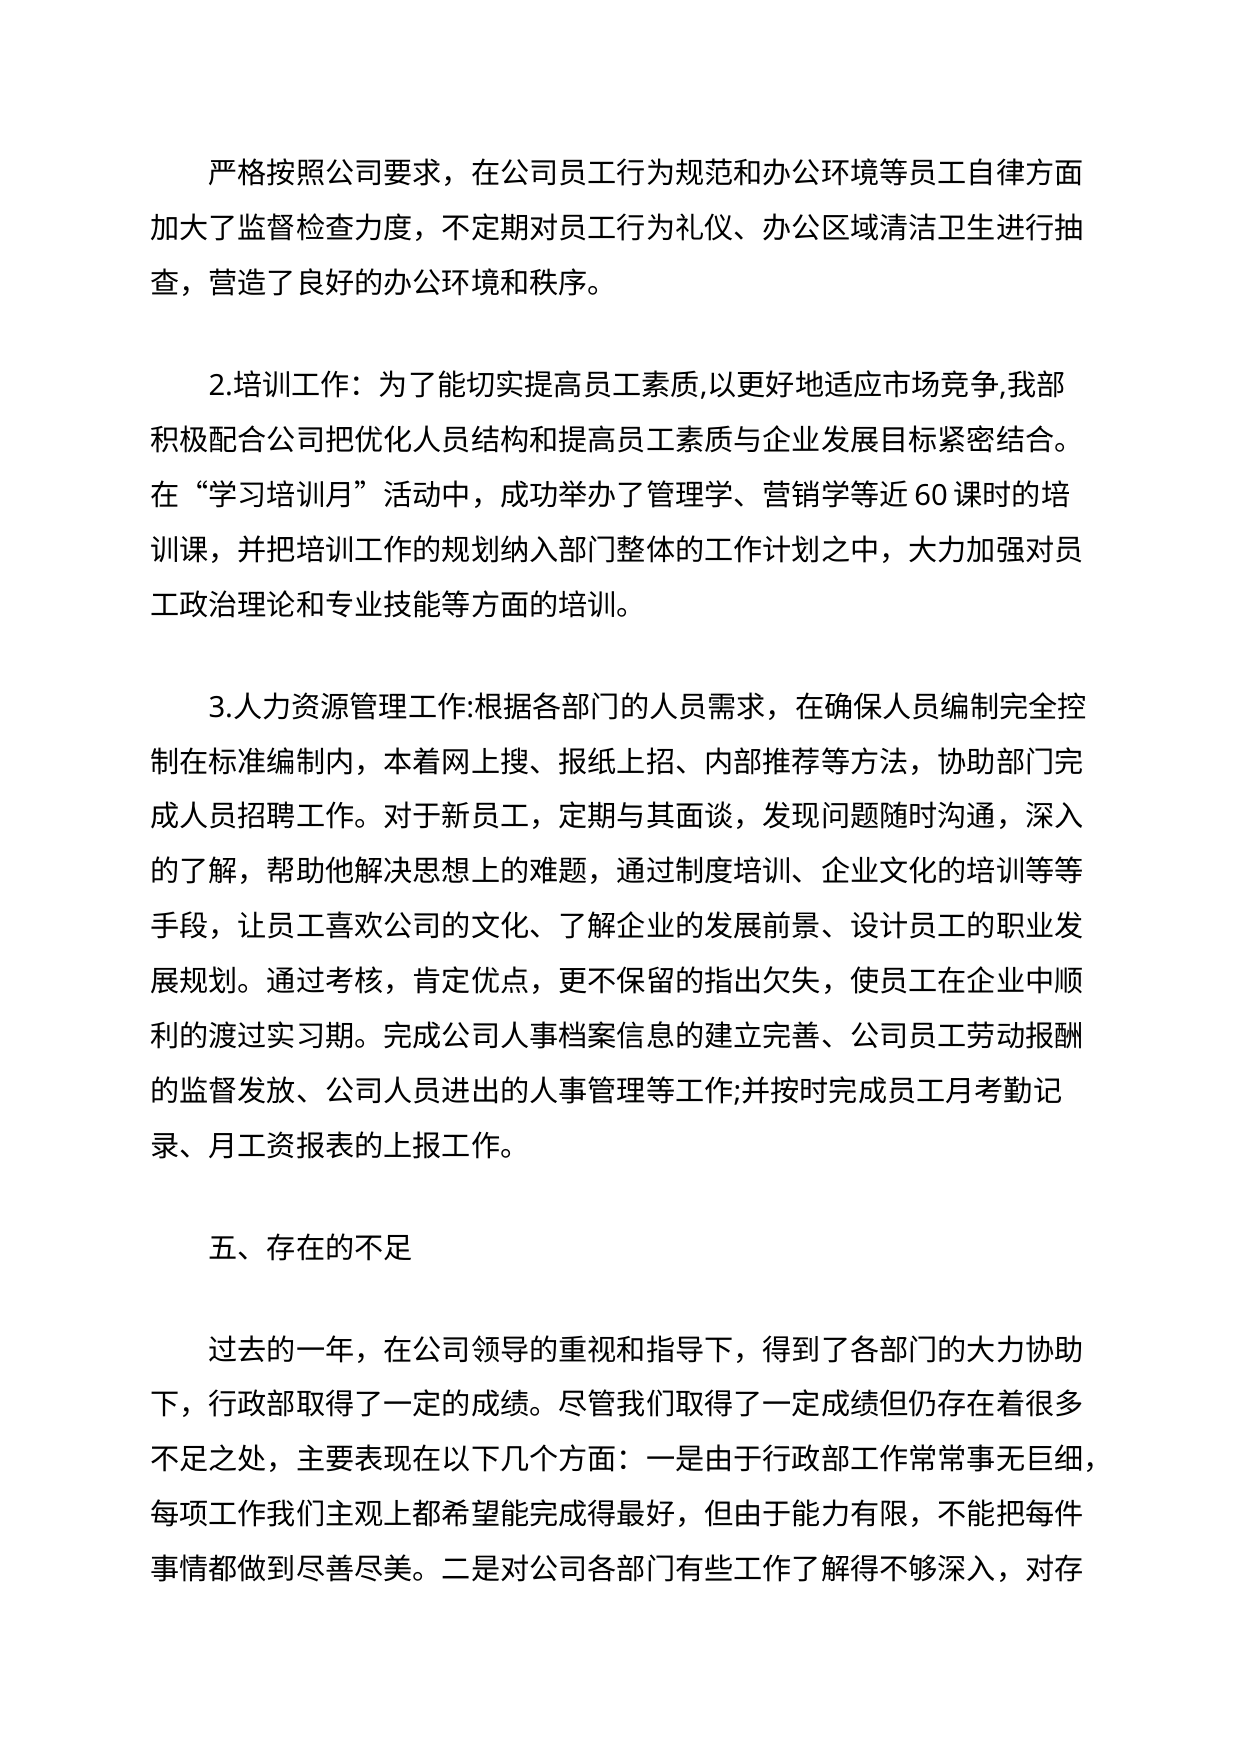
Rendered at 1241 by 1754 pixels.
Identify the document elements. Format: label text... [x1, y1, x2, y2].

text 3.人力资源管理工作:根据各部门的人员需求，在确保人员编制完全控制在标准编制内，本着网上搜、报纸上招、内部推荐等方法，协助部门完成人员招聘工作。对于新员工，定期与其面谈，发现问题随时沟通，深入的了解，帮助他解决思想上的难题，通过制度培训、企业文化的培训等等手段，让员工喜欢公司的文化、了解企业的发展前景、设计员工的职业发展规划。通过考核，肯定优点，更不保留的指出欠失，使员工在企业中顺利的渡过实习期。完成公司人事档案信息的建立完善、公司员工劳动报酬的监督发放、公司人员进出的人事管理等工作;并按时完成员工月考勤记录、月工资报表的上报工作。 [150, 683, 1090, 1165]
text 严格按照公司要求，在公司员工行为规范和办公环境等员工自律方面加大了监督检查力度，不定期对员工行为礼仪、办公区域清洁卫生进行抽查，营造了良好的办公环境和秩序。 [150, 150, 1090, 302]
text 五、存在的不足 [150, 1224, 1090, 1267]
text 2.培训工作：为了能切实提高员工素质,以更好地适应市场竞争,我部积极配合公司把优化人员结构和提高员工素质与企业发展目标紧密结合。在“学习培训月”活动中，成功举办了管理学、营销学等近60课时的培训课，并把培训工作的规划纳入部门整体的工作计划之中，大力加强对员工政治理论和专业技能等方面的培训。 [150, 362, 1090, 624]
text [150, 1326, 1090, 1588]
